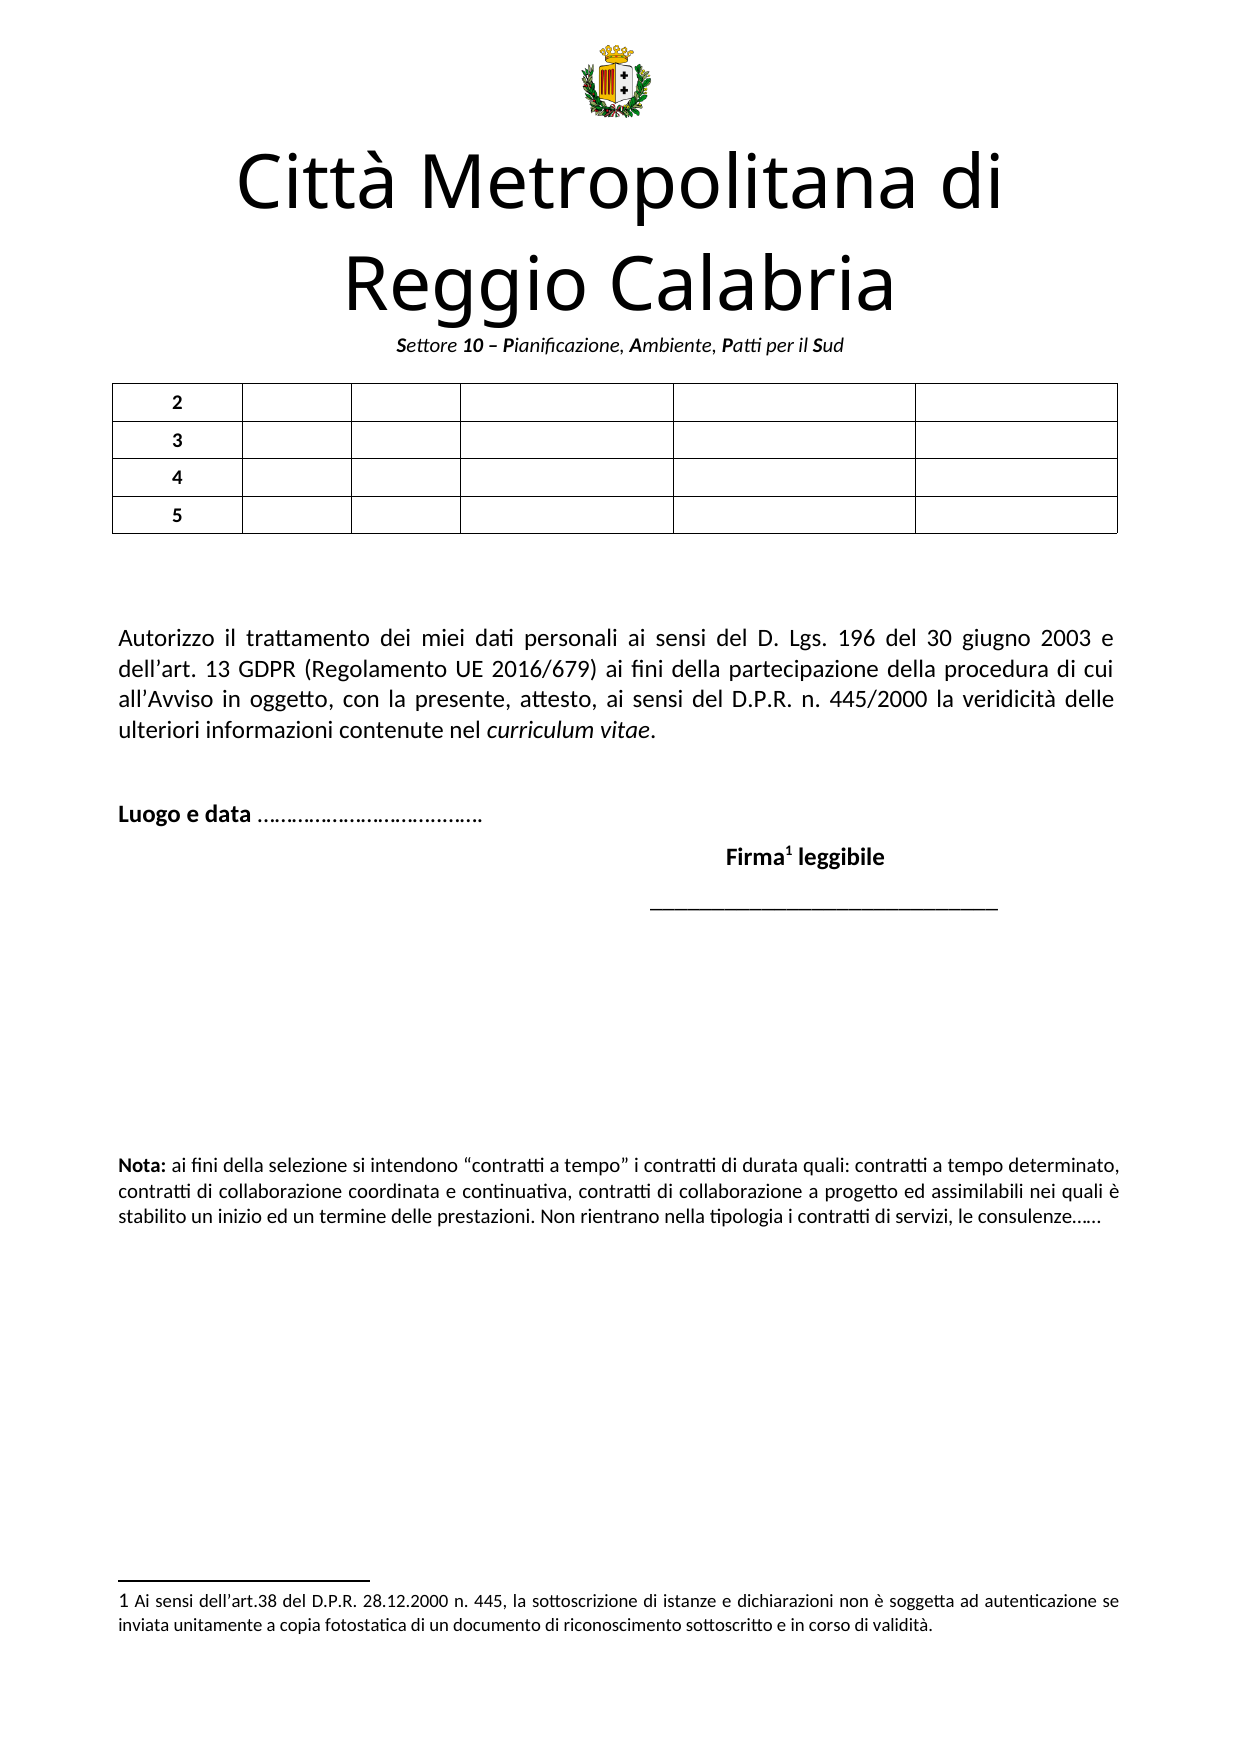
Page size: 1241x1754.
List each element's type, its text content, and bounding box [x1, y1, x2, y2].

table_cell 5 [113, 497, 242, 533]
table_cell [916, 459, 1117, 496]
table_cell [243, 384, 351, 421]
table_cell [352, 422, 460, 458]
table_cell 4 [113, 459, 242, 496]
table_cell [916, 497, 1117, 533]
table_cell [352, 497, 460, 533]
table_cell [461, 384, 673, 421]
table_cell [243, 497, 351, 533]
text Firma leggibile [709, 841, 1122, 871]
table_cell 2 [113, 384, 242, 421]
table_cell [674, 459, 915, 496]
table_cell [352, 459, 460, 496]
table_cell [916, 384, 1117, 421]
table_cell [352, 384, 460, 421]
text Luogo e data …………………………..……. [118, 798, 1122, 829]
table_cell 3 [113, 422, 242, 458]
table_cell [674, 497, 915, 533]
table_cell [674, 422, 915, 458]
table_cell [916, 422, 1117, 458]
table_cell [674, 384, 915, 421]
table_cell [461, 422, 673, 458]
table_cell [461, 459, 673, 496]
text Autorizzo il trattamento dei miei dati personali ai sensi del D. Lgs. 196 del 30 giugno 2003 e dell’art. 13 GDPR (Regolamento UE 2016/679) ai fini della partecipazione della procedura di cui all’Avviso in oggetto, con la presente, attesto, ai sensi del D.P.R. n. 445/2000 la veridicità delle ulteriori informazioni contenute nel curriculum vitae. [118, 622, 1116, 744]
table_cell [243, 422, 351, 458]
table_cell [243, 459, 351, 496]
table_cell [461, 497, 673, 533]
text Nota: ai fini della selezione si intendono “contratti a tempo” i contratti di durata quali: contratti a tempo determinato, contratti di collaborazione coordinata e continuativa, contratti di collaborazione a progetto ed assimilabili nei quali è stabilito un inizio ed un termine delle prestazioni. Non rientrano nella tipologia i contratti di servizi, le consulenze…… [118, 1153, 1122, 1229]
text ____________________________ [650, 883, 1122, 913]
picture [579, 45, 653, 118]
